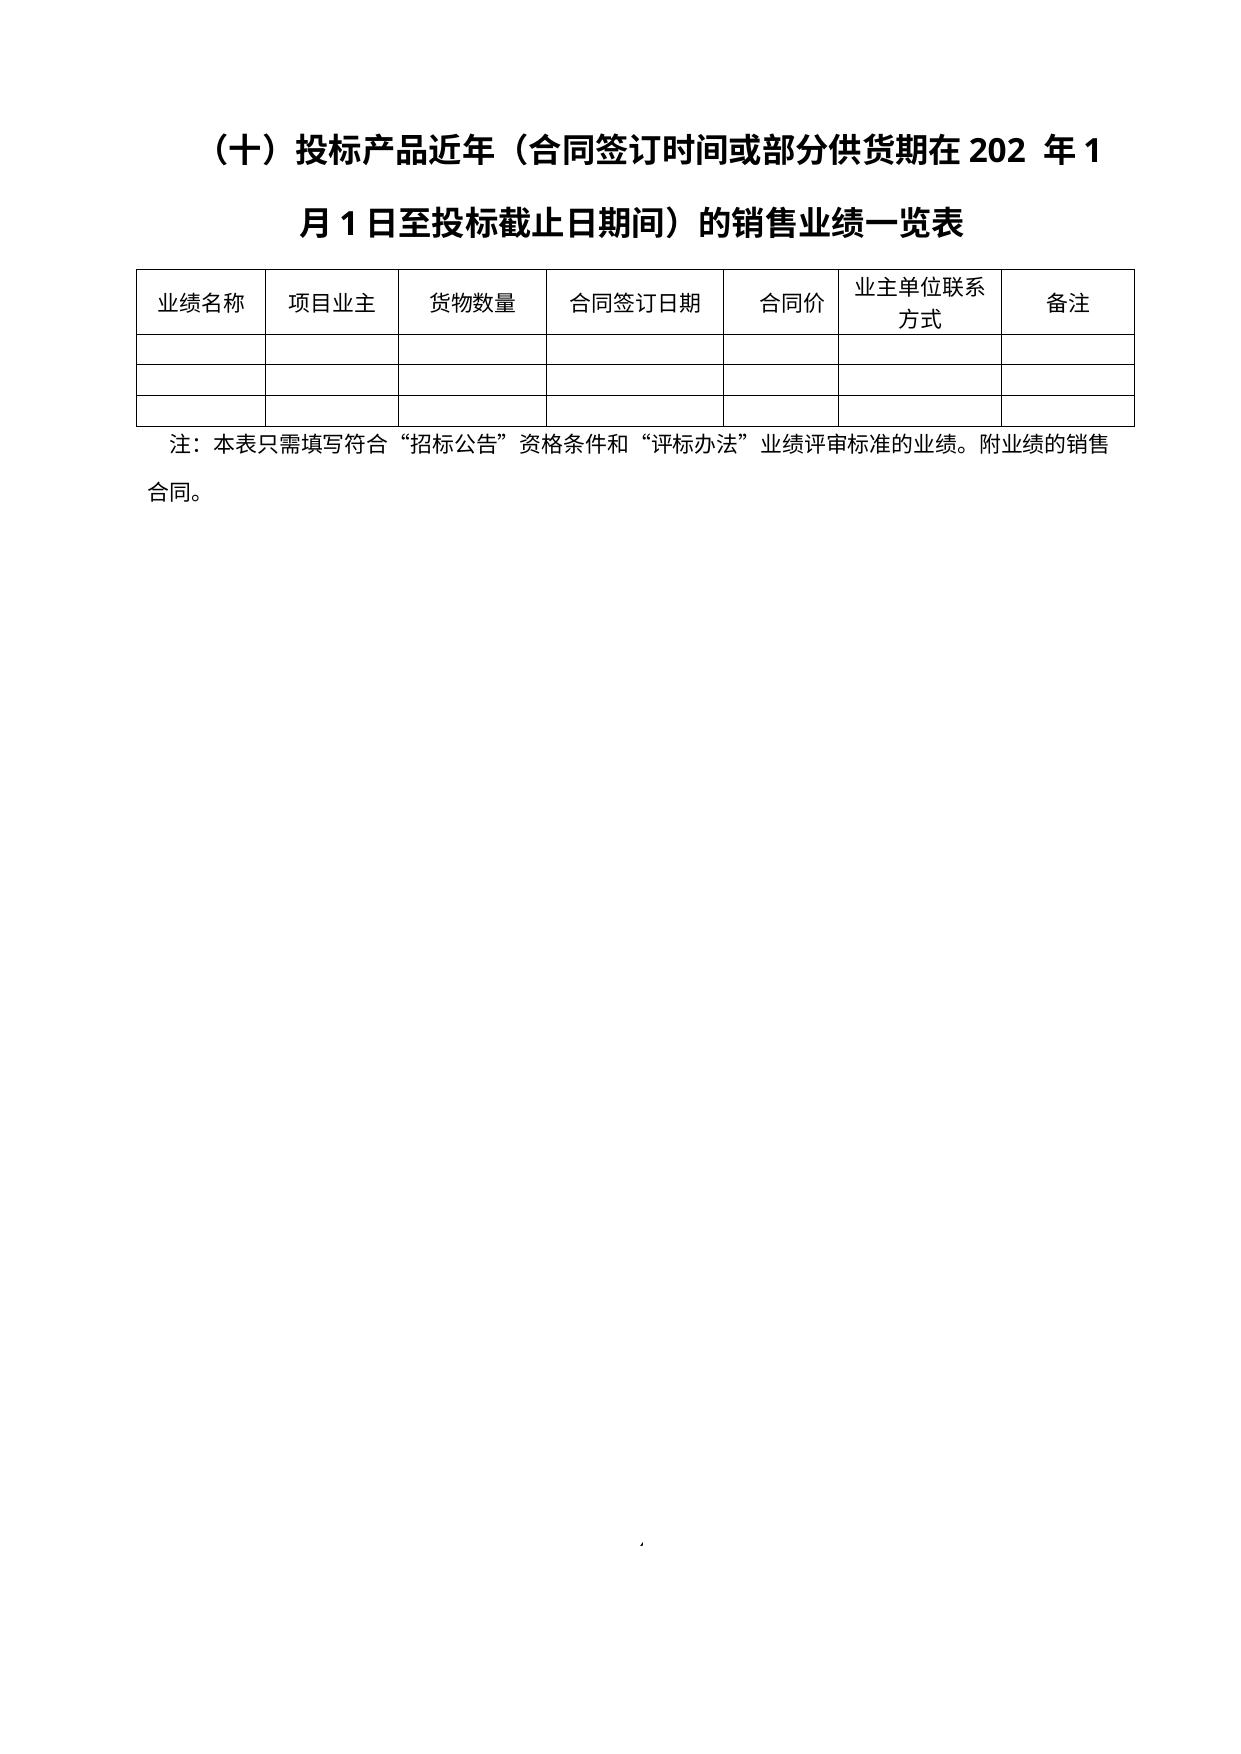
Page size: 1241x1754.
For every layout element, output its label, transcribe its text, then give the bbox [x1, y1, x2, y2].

table_header 业绩名称 [137, 270, 265, 333]
table_cell [399, 396, 546, 426]
table_cell [137, 365, 265, 395]
table_header 项目业主 [266, 270, 398, 333]
table_header 货物数量 [399, 270, 546, 333]
table_cell [399, 335, 546, 364]
table_cell [1002, 365, 1134, 395]
table_cell [399, 365, 546, 395]
table_cell [839, 396, 1001, 426]
table_header 业主单位联系方式 [839, 270, 1001, 333]
table_cell [137, 396, 265, 426]
table_cell [547, 335, 723, 364]
table_cell [266, 365, 398, 395]
table_cell [547, 396, 723, 426]
table_cell [1002, 396, 1134, 426]
table_cell [266, 396, 398, 426]
table_cell [724, 335, 838, 364]
text 注：本表只需填写符合“招标公告”资格条件和“评标办法”业绩评审标准的业绩。附业绩的销售合同。 [148, 427, 1116, 506]
table_header 合同签订日期 [547, 270, 723, 333]
table_cell [266, 335, 398, 364]
table_cell [1002, 335, 1134, 364]
table_cell [839, 335, 1001, 364]
table_cell [137, 335, 265, 364]
table_header 合同价 [724, 270, 838, 333]
table_header 备注 [1002, 270, 1134, 333]
table_cell [724, 396, 838, 426]
table_cell [547, 365, 723, 395]
table_cell [839, 365, 1001, 395]
table_cell [724, 365, 838, 395]
text （十）投标产品近年（合同签订时间或部分供货期在202 年1月1日至投标截止日期间）的销售业绩一览表 [148, 124, 1116, 245]
